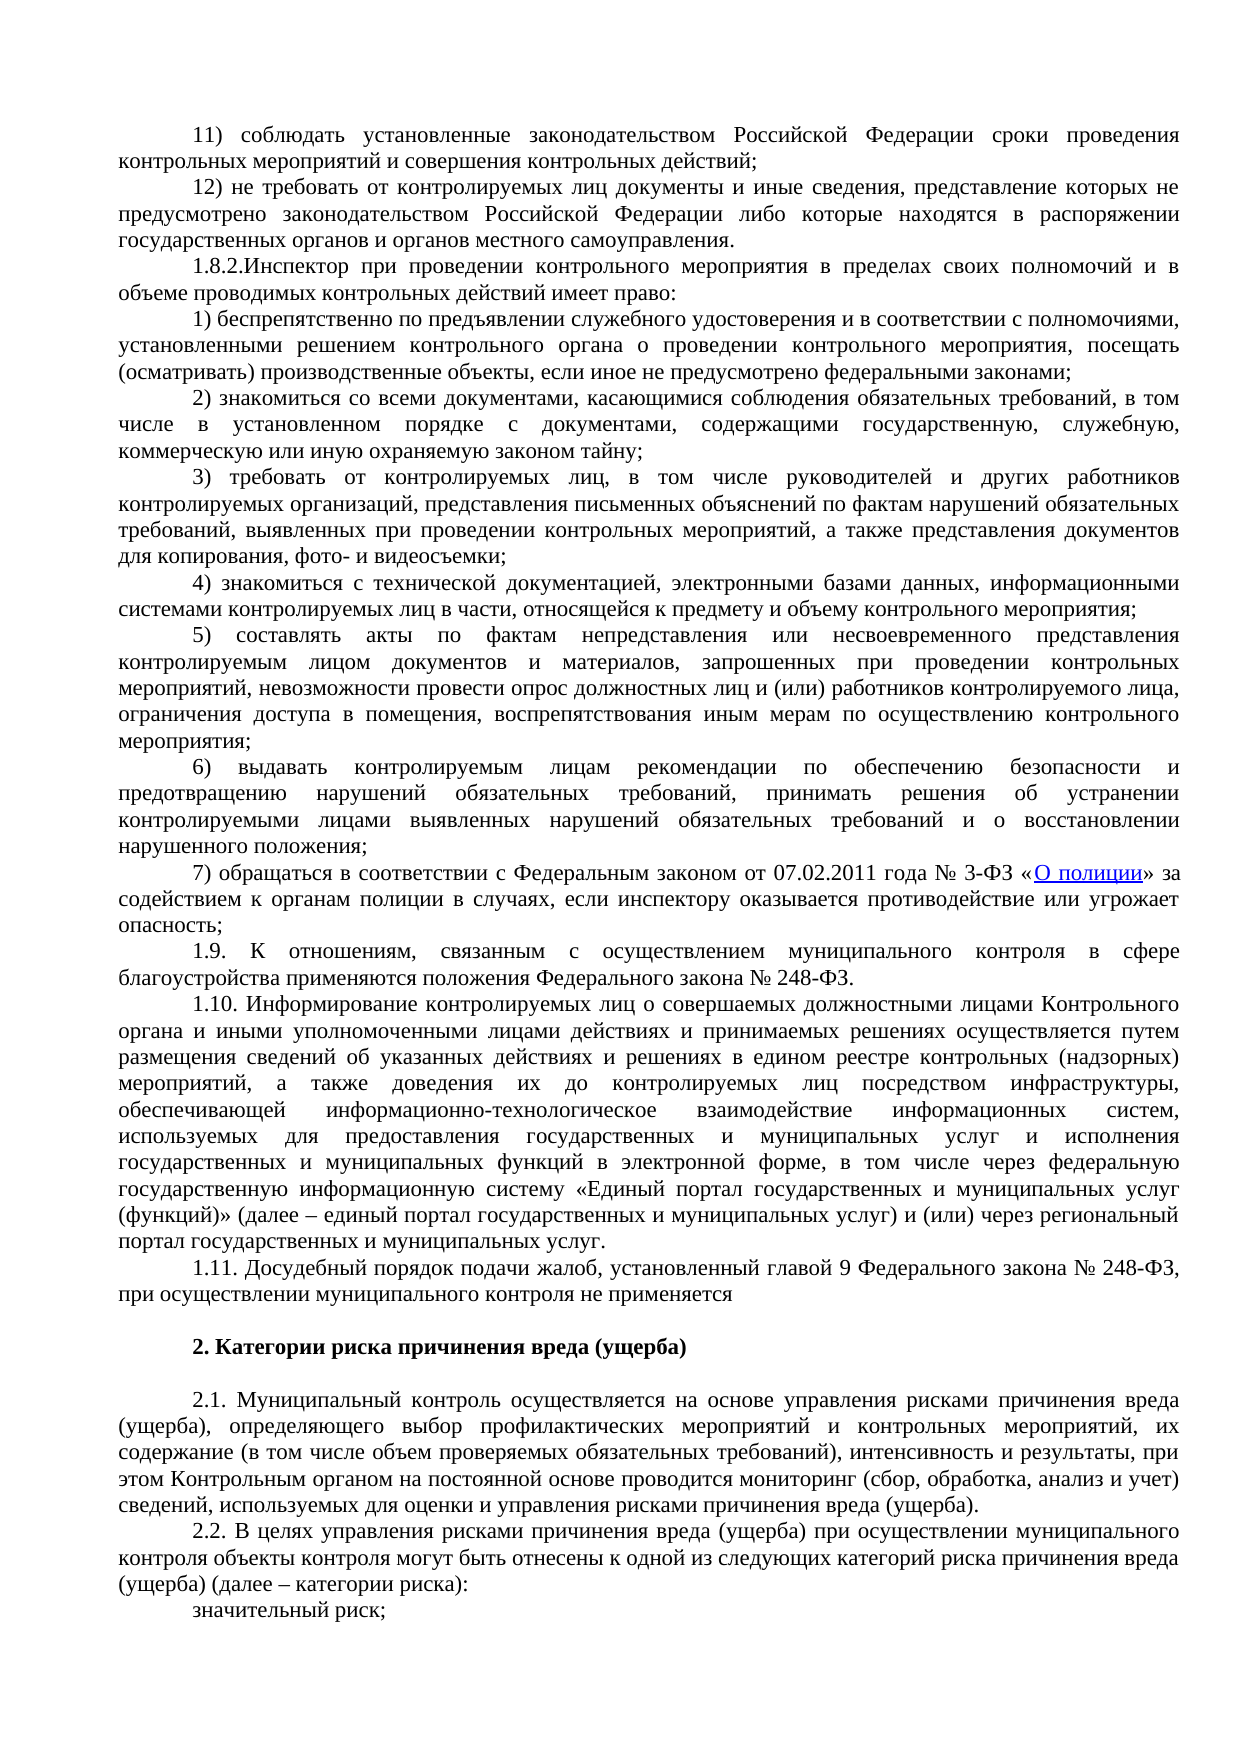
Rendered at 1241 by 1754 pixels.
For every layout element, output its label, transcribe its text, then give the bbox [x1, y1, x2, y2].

text 1) беспрепятственно по предъявлении служебного удостоверения и в соответствии с полномочиями, установленными решением контрольного органа о проведении контрольного мероприятия, посещать (осматривать) производственные объекты, если иное не предусмотрено федеральными законами; [118, 305, 1181, 384]
text 1.11. Досудебный порядок подачи жалоб, установленный главой 9 Федерального закона № 248-ФЗ, при осуществлении муниципального контроля не применяется [118, 1254, 1181, 1307]
text 4) знакомиться с технической документацией, электронными базами данных, информационными системами контролируемых лиц в части, относящейся к предмету и объему контрольного мероприятия; [118, 569, 1181, 621]
text 2.2. В целях управления рисками причинения вреда (ущерба) при осуществлении муниципального контроля объекты контроля могут быть отнесены к одной из следующих категорий риска причинения вреда (ущерба) (далее – категории риска): [118, 1517, 1181, 1596]
text 1.9. К отношениям, связанным с осуществлением муниципального контроля в сфере благоустройства применяются положения Федерального закона № 248-ФЗ. [118, 938, 1181, 990]
text 6) выдавать контролируемым лицам рекомендации по обеспечению безопасности и предотвращению нарушений обязательных требований, принимать решения об устранении контролируемыми лицами выявленных нарушений обязательных требований и о восстановлении нарушенного положения; [118, 753, 1181, 858]
text 1.8.2.Инспектор при проведении контрольного мероприятия в пределах своих полномочий и в объеме проводимых контрольных действий имеет право: [118, 252, 1181, 305]
text 7) обращаться в соответствии с Федеральным законом от 07.02.2011 года № 3-ФЗ «О полиции» за содействием к органам полиции в случаях, если инспектору оказывается противодействие или угрожает опасность; [118, 858, 1181, 938]
text значительный риск; [118, 1596, 1181, 1623]
text 2. Категории риска причинения вреда (ущерба) [118, 1333, 1181, 1359]
text 1.10. Информирование контролируемых лиц о совершаемых должностными лицами Контрольного органа и иными уполномоченными лицами действиях и принимаемых решениях осуществляется путем размещения сведений об указанных действиях и решениях в едином реестре контрольных (надзорных) мероприятий, а также доведения их до контролируемых лиц посредством инфраструктуры, обеспечивающей информационно-технологическое взаимодействие информационных систем, используемых для предоставления государственных и муниципальных услуг и исполнения государственных и муниципальных функций в электронной форме, в том числе через федеральную государственную информационную систему «Единый портал государственных и муниципальных услуг (функций)» (далее – единый портал государственных и муниципальных услуг) и (или) через региональный портал государственных и муниципальных услуг. [118, 990, 1181, 1254]
text 3) требовать от контролируемых лиц, в том числе руководителей и других работников контролируемых организаций, представления письменных объяснений по фактам нарушений обязательных требований, выявленных при проведении контрольных мероприятий, а также представления документов для копирования, фото- и видеосъемки; [118, 463, 1181, 569]
text 2.1. Муниципальный контроль осуществляется на основе управления рисками причинения вреда (ущерба), определяющего выбор профилактических мероприятий и контрольных мероприятий, их содержание (в том числе объем проверяемых обязательных требований), интенсивность и результаты, при этом Контрольным органом на постоянной основе проводится мониторинг (сбор, обработка, анализ и учет) сведений, используемых для оценки и управления рисками причинения вреда (ущерба). [118, 1386, 1181, 1517]
text 2) знакомиться со всеми документами, касающимися соблюдения обязательных требований, в том числе в установленном порядке с документами, содержащими государственную, служебную, коммерческую или иную охраняемую законом тайну; [118, 384, 1181, 463]
text 12) не требовать от контролируемых лиц документы и иные сведения, представление которых не предусмотрено законодательством Российской Федерации либо которые находятся в распоряжении государственных органов и органов местного самоуправления. [118, 173, 1181, 252]
text 11) соблюдать установленные законодательством Российской Федерации сроки проведения контрольных мероприятий и совершения контрольных действий; [118, 121, 1181, 173]
text 5) составлять акты по фактам непредставления или несвоевременного представления контролируемым лицом документов и материалов, запрошенных при проведении контрольных мероприятий, невозможности провести опрос должностных лиц и (или) работников контролируемого лица, ограничения доступа в помещения, воспрепятствования иным мерам по осуществлению контрольного мероприятия; [118, 621, 1181, 753]
